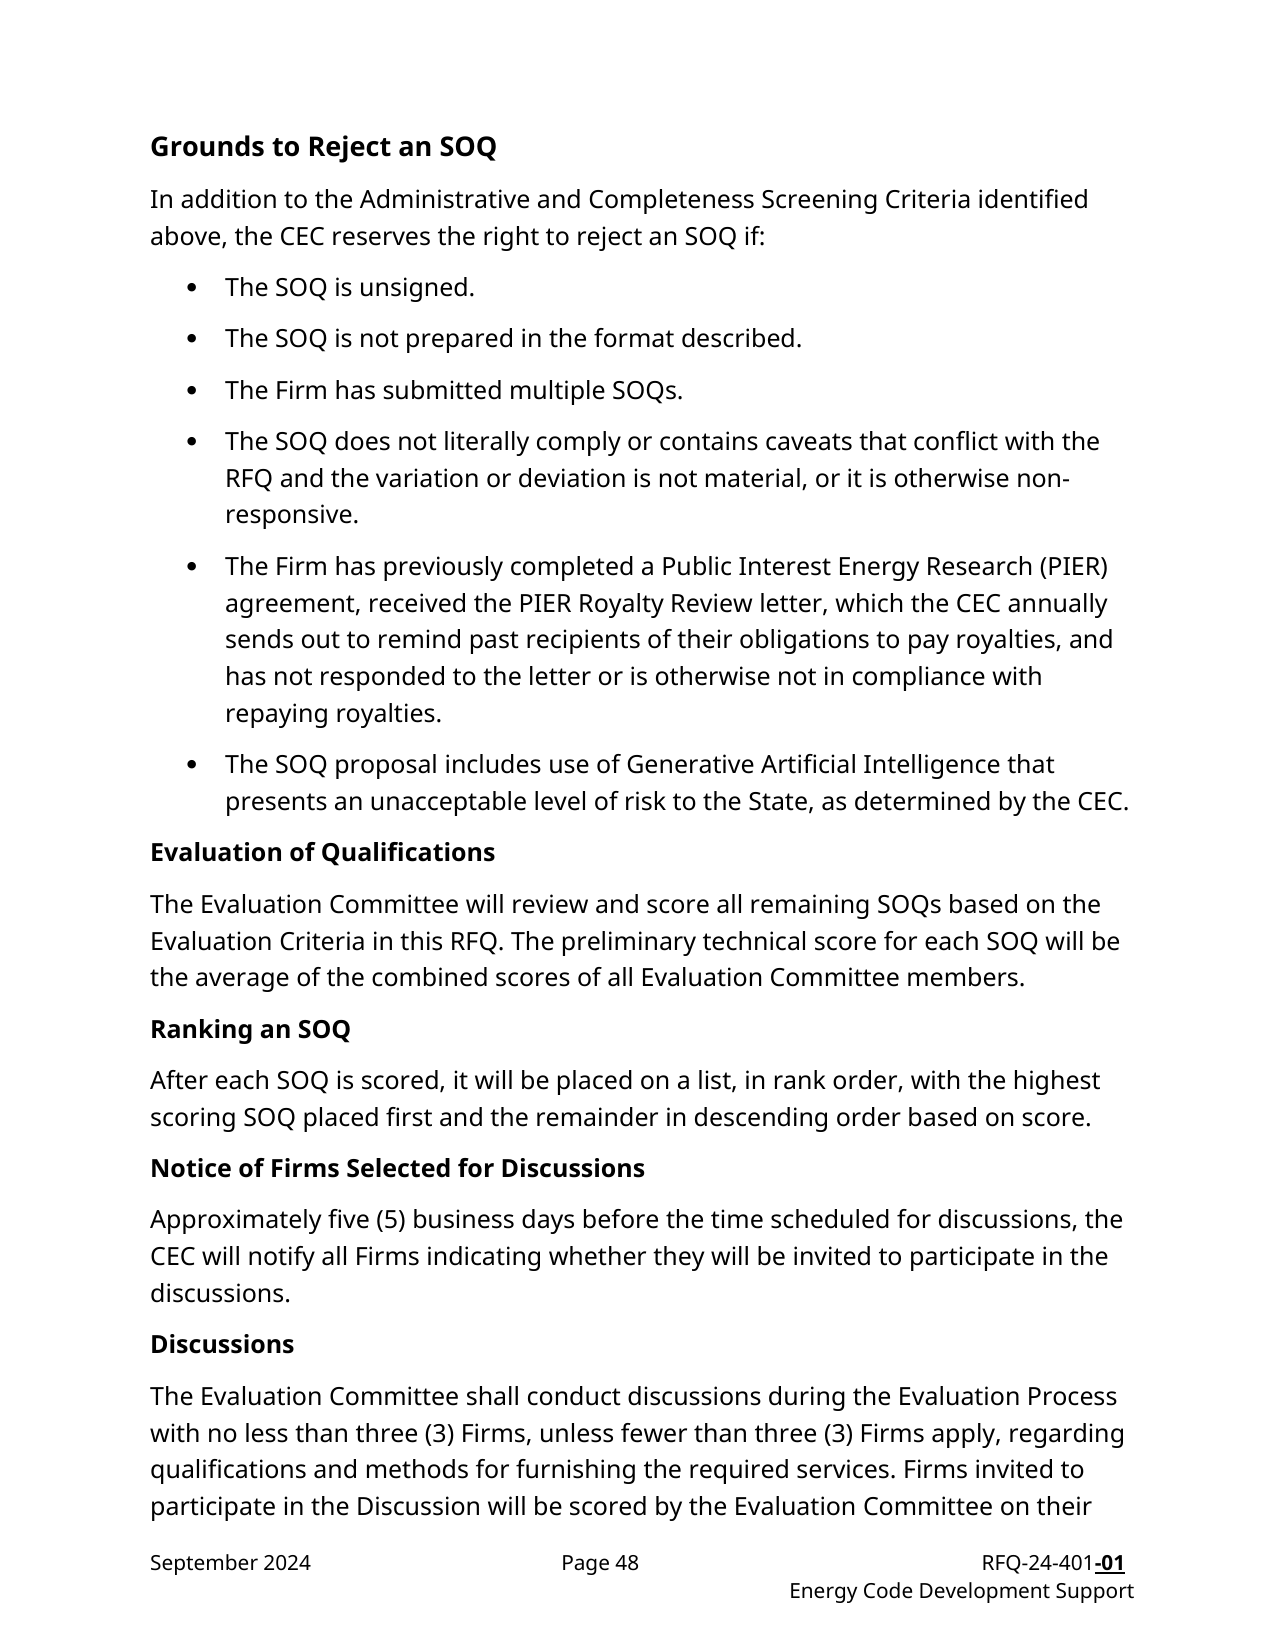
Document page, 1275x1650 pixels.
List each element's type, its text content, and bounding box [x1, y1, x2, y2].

list The SOQ does not literally comply or contains caveats that conflict with the RFQ and the variation or deviation is not material, or it is otherwise non-responsive. [187, 424, 1134, 531]
text The Evaluation Committee will review and score all remaining SOQs based on the Evaluation Criteria in this RFQ. The preliminary technical score for each SOQ will be the average of the combined scores of all Evaluation Committee members. [150, 886, 1134, 994]
list The Firm has submitted multiple SOQs. [187, 372, 1134, 406]
text In addition to the Administrative and Completeness Screening Criteria identified above, the CEC reserves the right to reject an SOQ if: [150, 181, 1134, 252]
subtitle Ranking an SOQ [150, 1011, 1134, 1045]
text After each SOQ is scored, it will be placed on a list, in rank order, with the highest scoring SOQ placed first and the remainder in descending order based on score. [150, 1063, 1134, 1133]
list The SOQ is unsigned. [187, 269, 1134, 304]
list The Firm has previously completed a Public Interest Energy Research (PIER) agreement, received the PIER Royalty Review letter, which the CEC annually sends out to remind past recipients of their obligations to pay royalties, and has not responded to the letter or is otherwise not in compliance with repaying royalties. [187, 548, 1134, 730]
subtitle Discussions [150, 1327, 1134, 1361]
list The SOQ proposal includes use of Generative Artificial Intelligence that presents an unacceptable level of risk to the State, as determined by the CEC. [187, 747, 1134, 818]
subtitle Grounds to Reject an SOQ [150, 127, 1134, 164]
text Approximately five (5) business days before the time scheduled for discussions, the CEC will notify all Firms indicating whether they will be invited to participate in the discussions. [150, 1202, 1134, 1310]
list The SOQ is not prepared in the format described. [187, 321, 1134, 355]
subtitle Evaluation of Qualifications [150, 835, 1134, 869]
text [150, 1378, 1134, 1523]
subtitle Notice of Firms Selected for Discussions [150, 1151, 1134, 1185]
